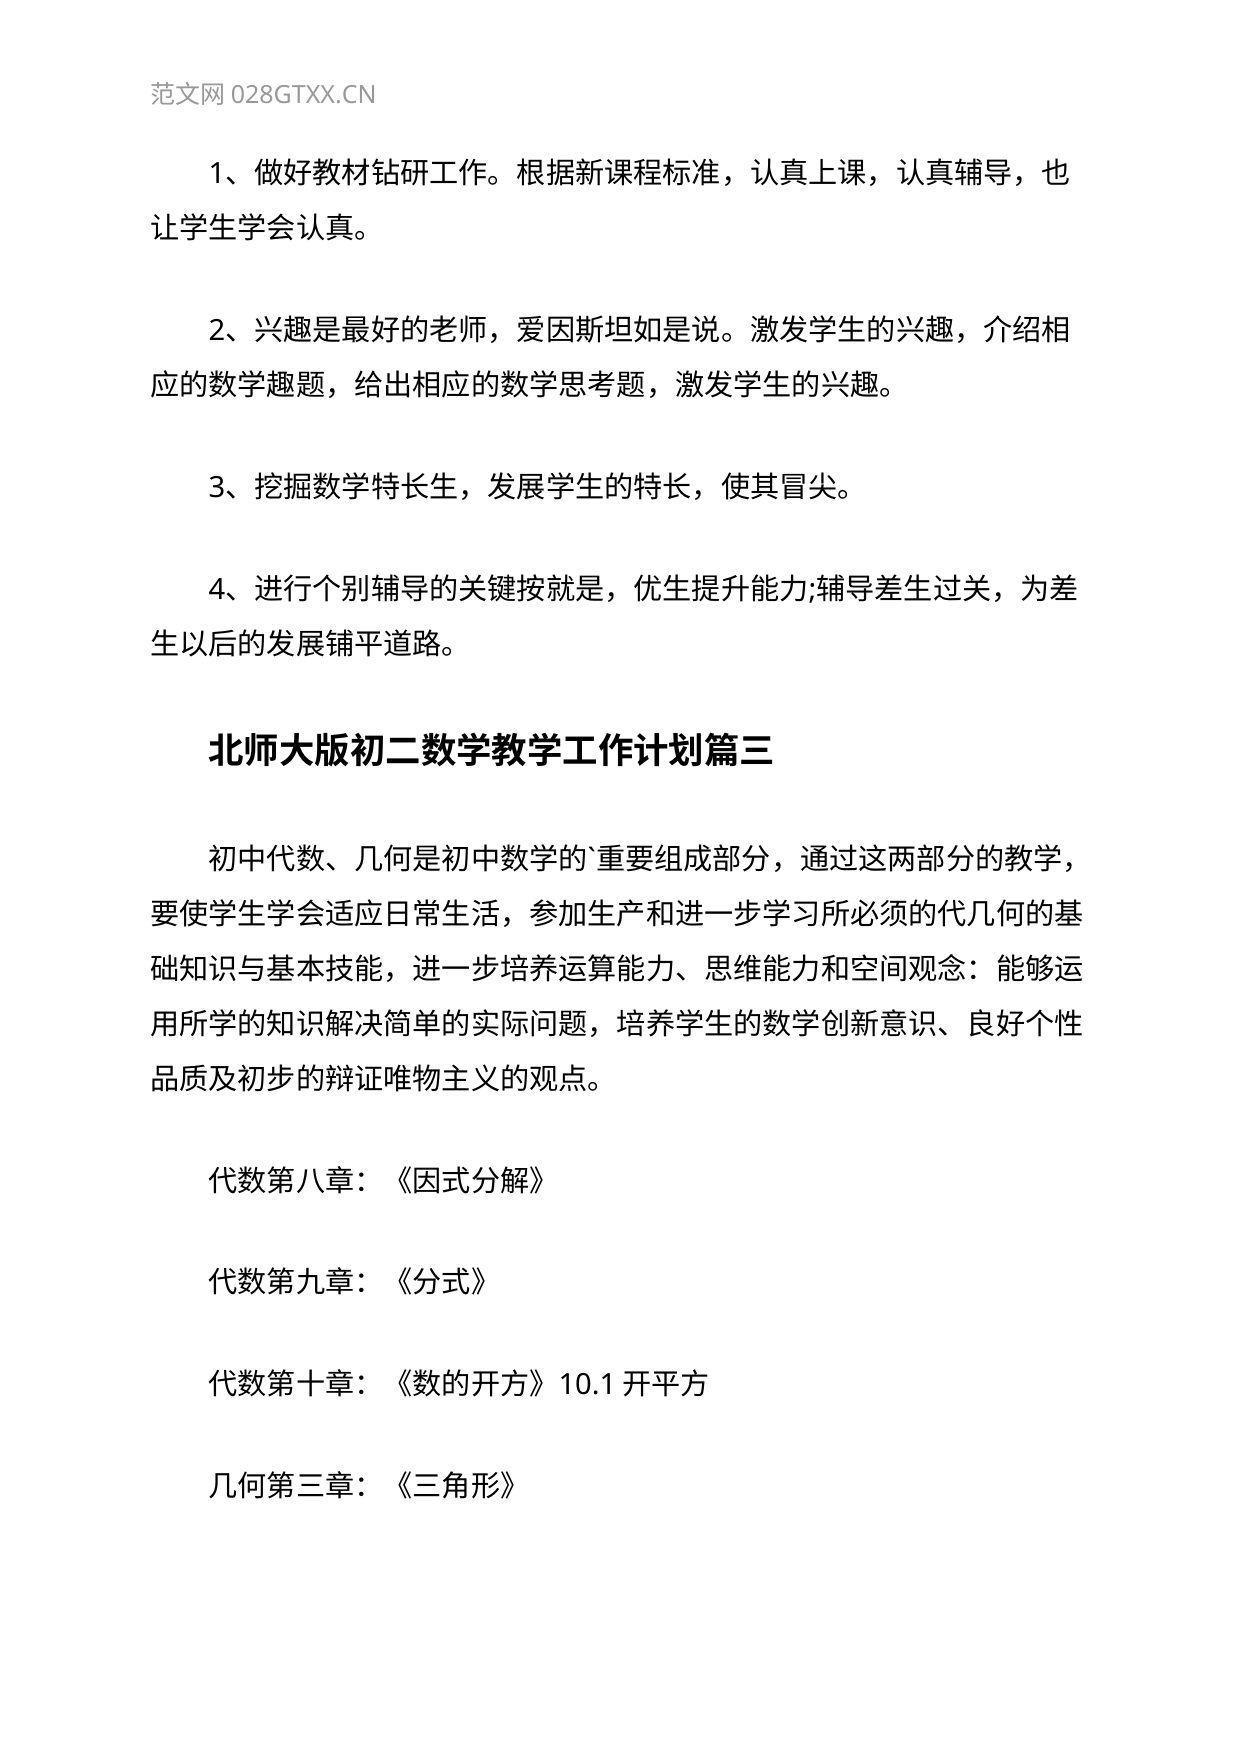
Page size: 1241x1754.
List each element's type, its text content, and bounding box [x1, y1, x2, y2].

text 4、进行个别辅导的关键按就是，优生提升能力;辅导差生过关，为差生以后的发展铺平道路。 [150, 566, 1090, 663]
text 代数第九章：《分式》 [150, 1259, 1090, 1301]
text 代数第十章：《数的开方》10.1开平方 [150, 1361, 1090, 1403]
text 代数第八章：《因式分解》 [150, 1157, 1090, 1199]
text 1、做好教材钻研工作。根据新课程标准，认真上课，认真辅导，也让学生学会认真。 [150, 150, 1090, 247]
text 几何第三章：《三角形》 [150, 1463, 1090, 1505]
text 3、挖掘数学特长生，发展学生的特长，使其冒尖。 [150, 463, 1090, 506]
text 2、兴趣是最好的老师，爱因斯坦如是说。激发学生的兴趣，介绍相应的数学趣题，给出相应的数学思考题，激发学生的兴趣。 [150, 307, 1090, 404]
text 北师大版初二数学教学工作计划篇三 [150, 722, 1090, 773]
text 初中代数、几何是初中数学的`重要组成部分，通过这两部分的教学，要使学生学会适应日常生活，参加生产和进一步学习所必须的代几何的基础知识与基本技能，进一步培养运算能力、思维能力和空间观念：能够运用所学的知识解决简单的实际问题，培养学生的数学创新意识、良好个性品质及初步的辩证唯物主义的观点。 [150, 836, 1090, 1098]
